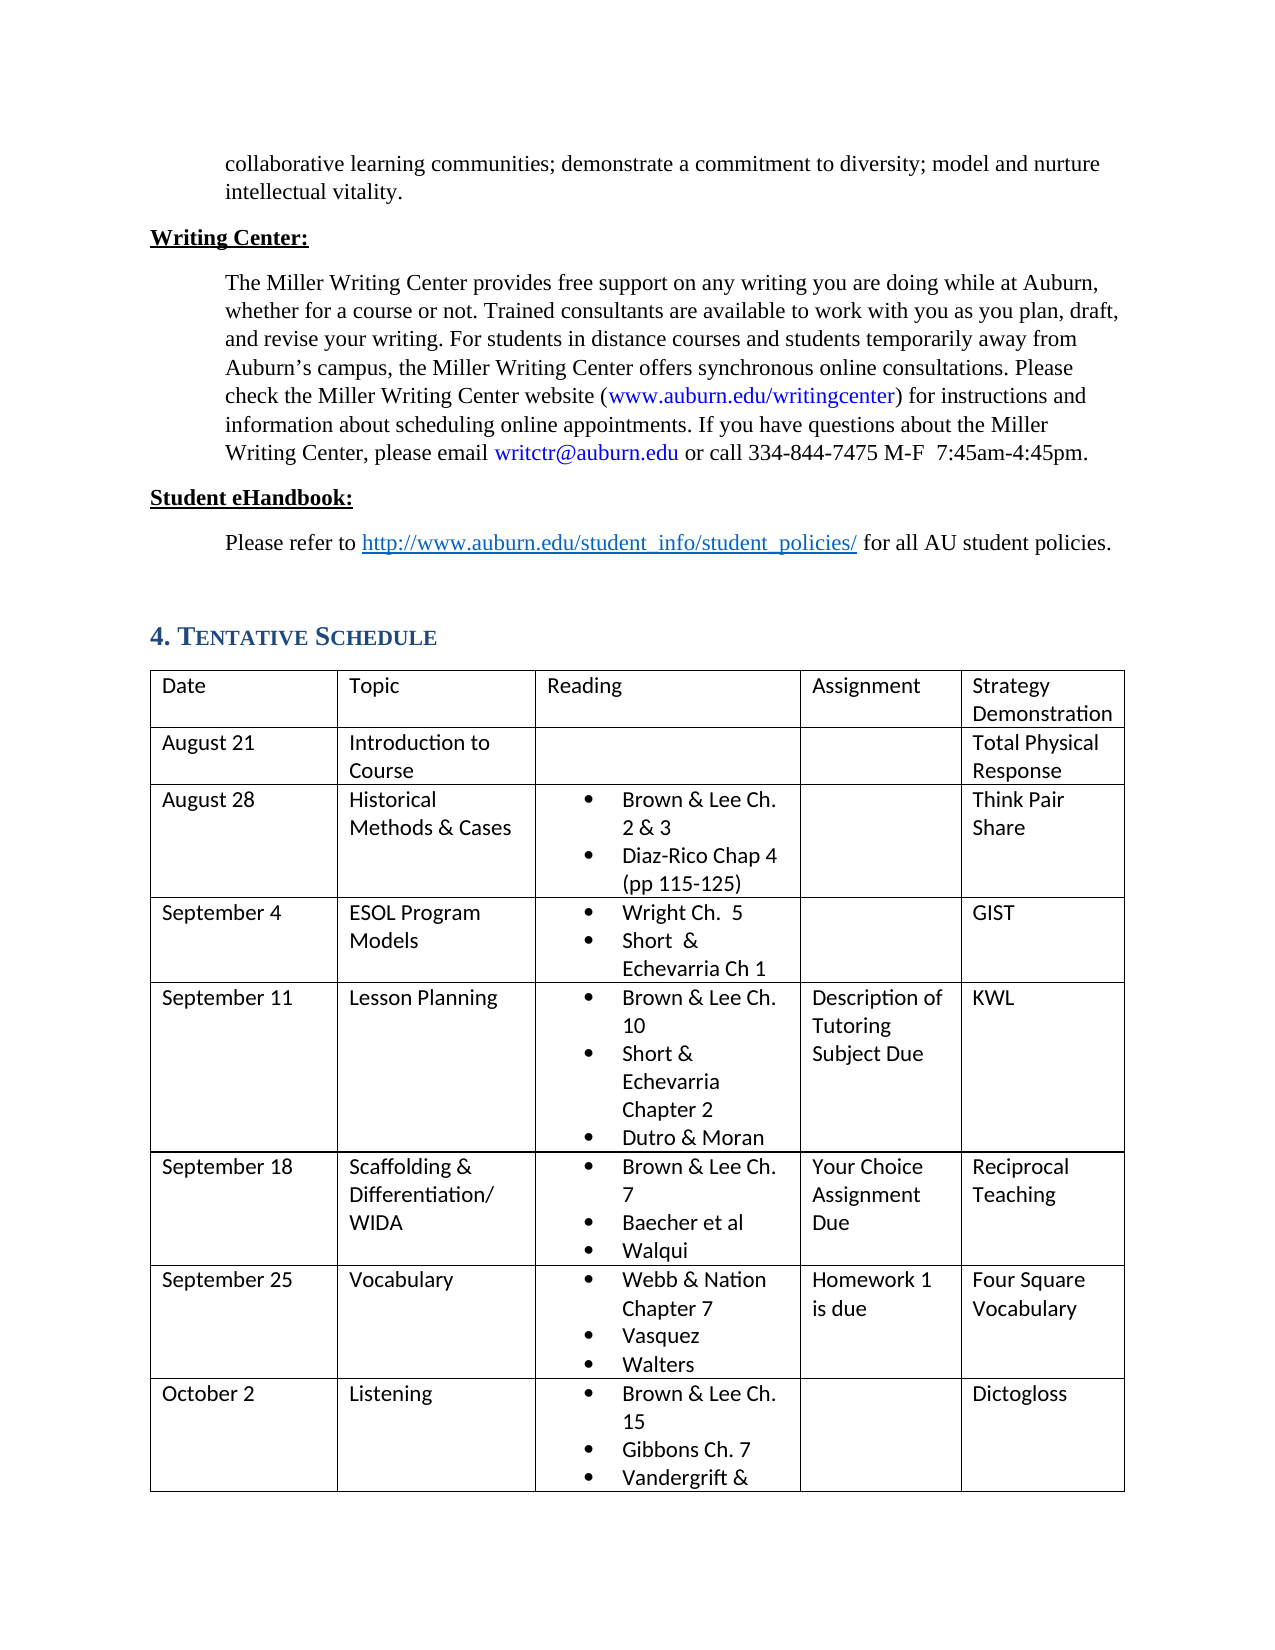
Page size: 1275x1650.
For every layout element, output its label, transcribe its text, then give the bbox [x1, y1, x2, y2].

table_cell Brown & Lee Ch. 10 Short & Echevarria Chapter 2 Dutro & Moran [536, 983, 800, 1151]
table_cell Lesson Planning [338, 983, 535, 1151]
table_cell [801, 1379, 961, 1491]
table_cell Brown & Lee Ch. 7 Baecher et al Walqui [536, 1153, 800, 1264]
table_cell [536, 728, 800, 784]
table_cell Dictogloss [962, 1379, 1124, 1491]
table_cell September 25 [151, 1266, 337, 1378]
table_header Topic [338, 671, 535, 727]
text Please refer to http://www.auburn.edu/student_info/student_policies/ for all AU student policies. [150, 529, 1125, 556]
table_cell August 28 [151, 785, 337, 897]
table_cell Historical Methods & Cases [338, 785, 535, 897]
table_cell September 18 [151, 1153, 337, 1264]
table_header Assignment [801, 671, 961, 727]
table_header Date [151, 671, 337, 727]
table_cell Four Square Vocabulary [962, 1266, 1124, 1378]
text 4. Tentative Schedule [150, 620, 1125, 651]
table_cell Scaffolding & Differentiation/ WIDA [338, 1153, 535, 1264]
table_cell September 4 [151, 898, 337, 982]
table_cell Listening [338, 1379, 535, 1491]
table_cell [536, 1379, 800, 1491]
table_cell Reciprocal Teaching [962, 1153, 1124, 1264]
table_cell Description of Tutoring Subject Due [801, 983, 961, 1151]
table_cell Total Physical Response [962, 728, 1124, 784]
table_cell Think Pair Share [962, 785, 1124, 897]
table_cell ESOL Program Models [338, 898, 535, 982]
table_cell [801, 728, 961, 784]
table_cell [801, 898, 961, 982]
table_cell Vocabulary [338, 1266, 535, 1378]
table_cell October 2 [151, 1379, 337, 1491]
text The Miller Writing Center provides free support on any writing you are doing while at Auburn, whether for a course or not. Trained consultants are available to work with you as you plan, draft, and revise your writing. For students in distance courses and students temporarily away from Auburn’s campus, the Miller Writing Center offers synchronous online consultations. Please check the Miller Writing Center website (www.auburn.edu/writingcenter) for instructions and information about scheduling online appointments. If you have questions about the Miller Writing Center, please email writctr@auburn.edu or call 334-844-7475 M-F 7:45am-4:45pm. [225, 269, 1125, 466]
table_cell Introduction to Course [338, 728, 535, 784]
text Writing Center: [150, 223, 1125, 250]
table_cell KWL [962, 983, 1124, 1151]
table_header Reading [536, 671, 800, 727]
table_cell Your Choice Assignment Due [801, 1153, 961, 1264]
text Student eHandbook: [150, 484, 1125, 511]
table_cell GIST [962, 898, 1124, 982]
table_cell Homework 1 is due [801, 1266, 961, 1378]
table_cell August 21 [151, 728, 337, 784]
table_cell September 11 [151, 983, 337, 1151]
table_cell Webb & Nation Chapter 7 Vasquez Walters [536, 1266, 800, 1378]
table_cell Brown & Lee Ch. 2 & 3 Diaz-Rico Chap 4 (pp 115-125) [536, 785, 800, 897]
table_cell Wright Ch. 5 Short & Echevarria Ch 1 [536, 898, 800, 982]
table_header Strategy Demonstration [962, 671, 1124, 727]
table_cell [801, 785, 961, 897]
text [225, 150, 1125, 205]
